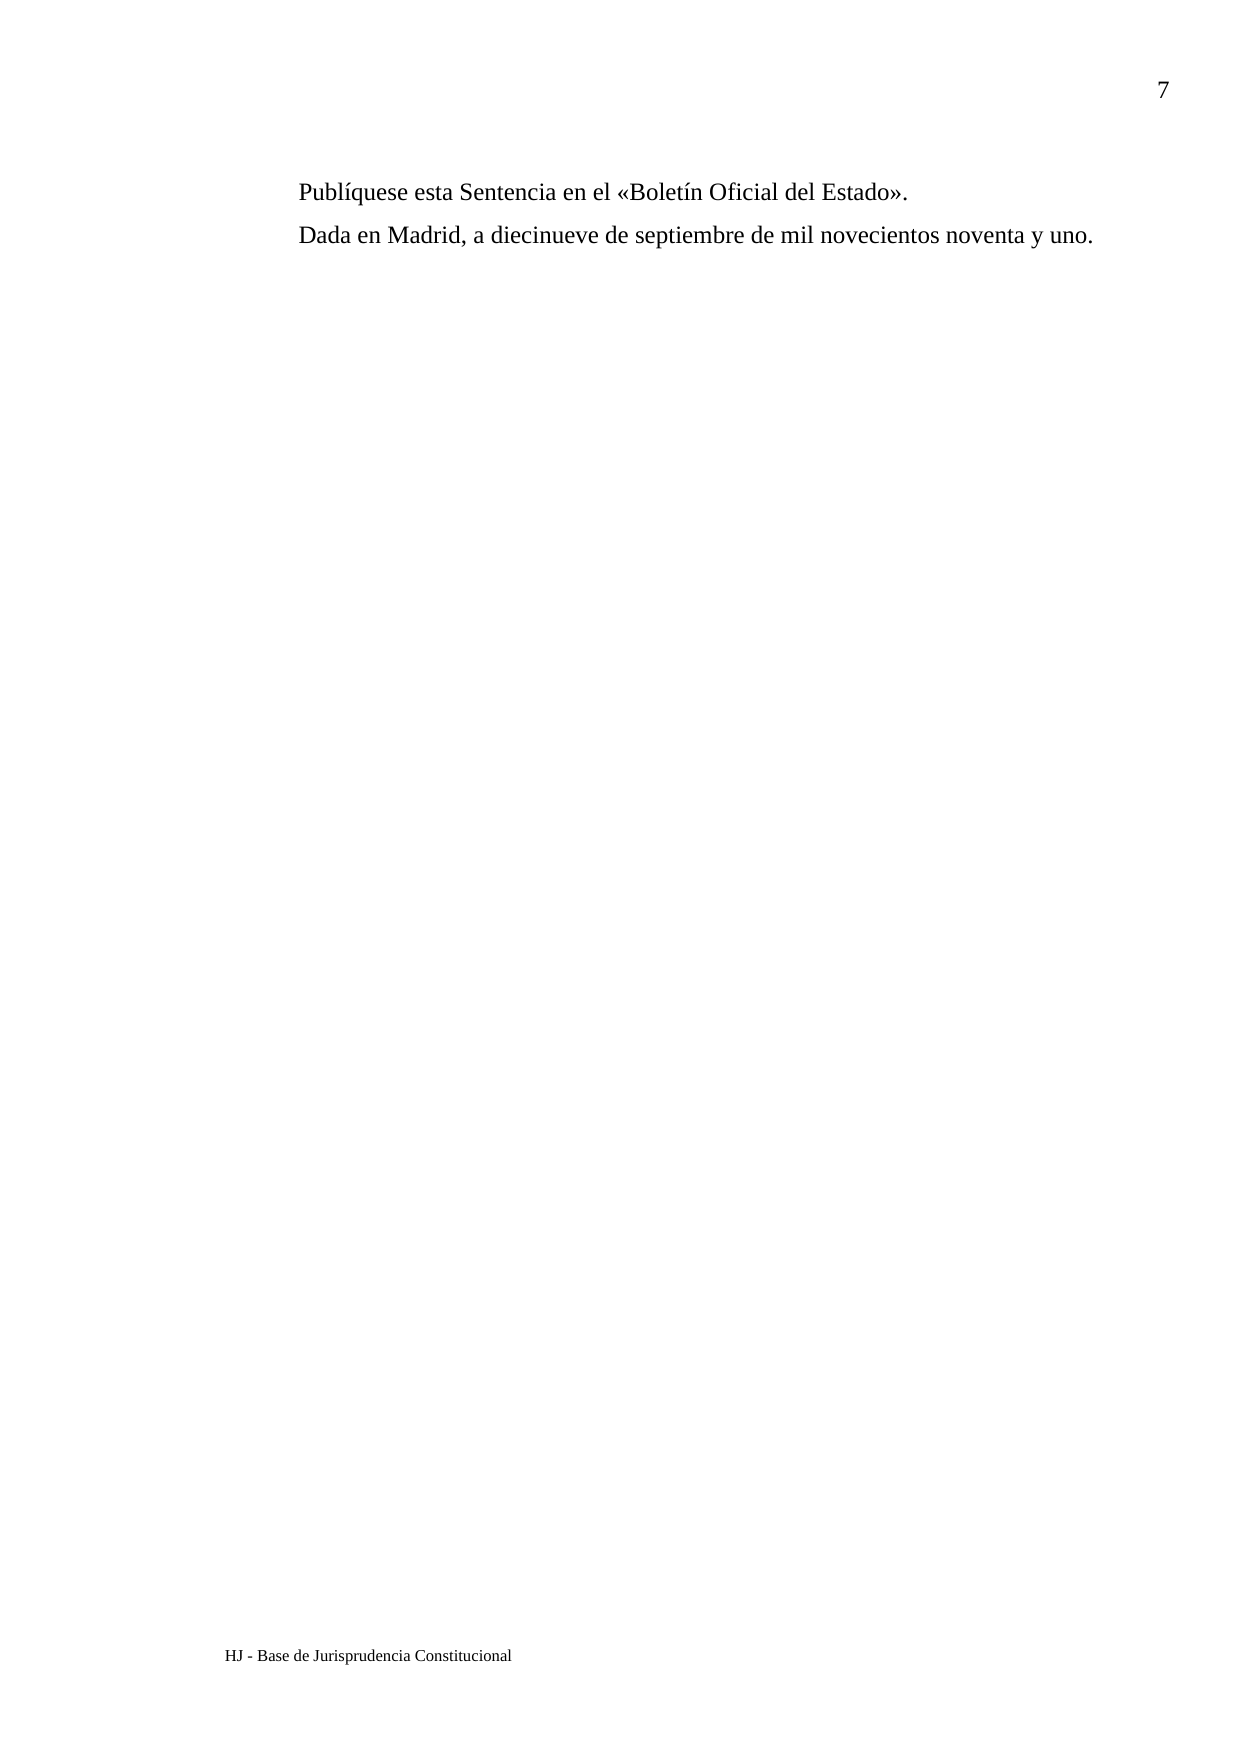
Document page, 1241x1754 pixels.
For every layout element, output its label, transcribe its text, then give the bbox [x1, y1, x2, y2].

text Publíquese esta Sentencia en el «Boletín Oficial del Estado». [224, 177, 1169, 206]
text Dada en Madrid, a diecinueve de septiembre de mil novecientos noventa y uno. [224, 220, 1169, 249]
